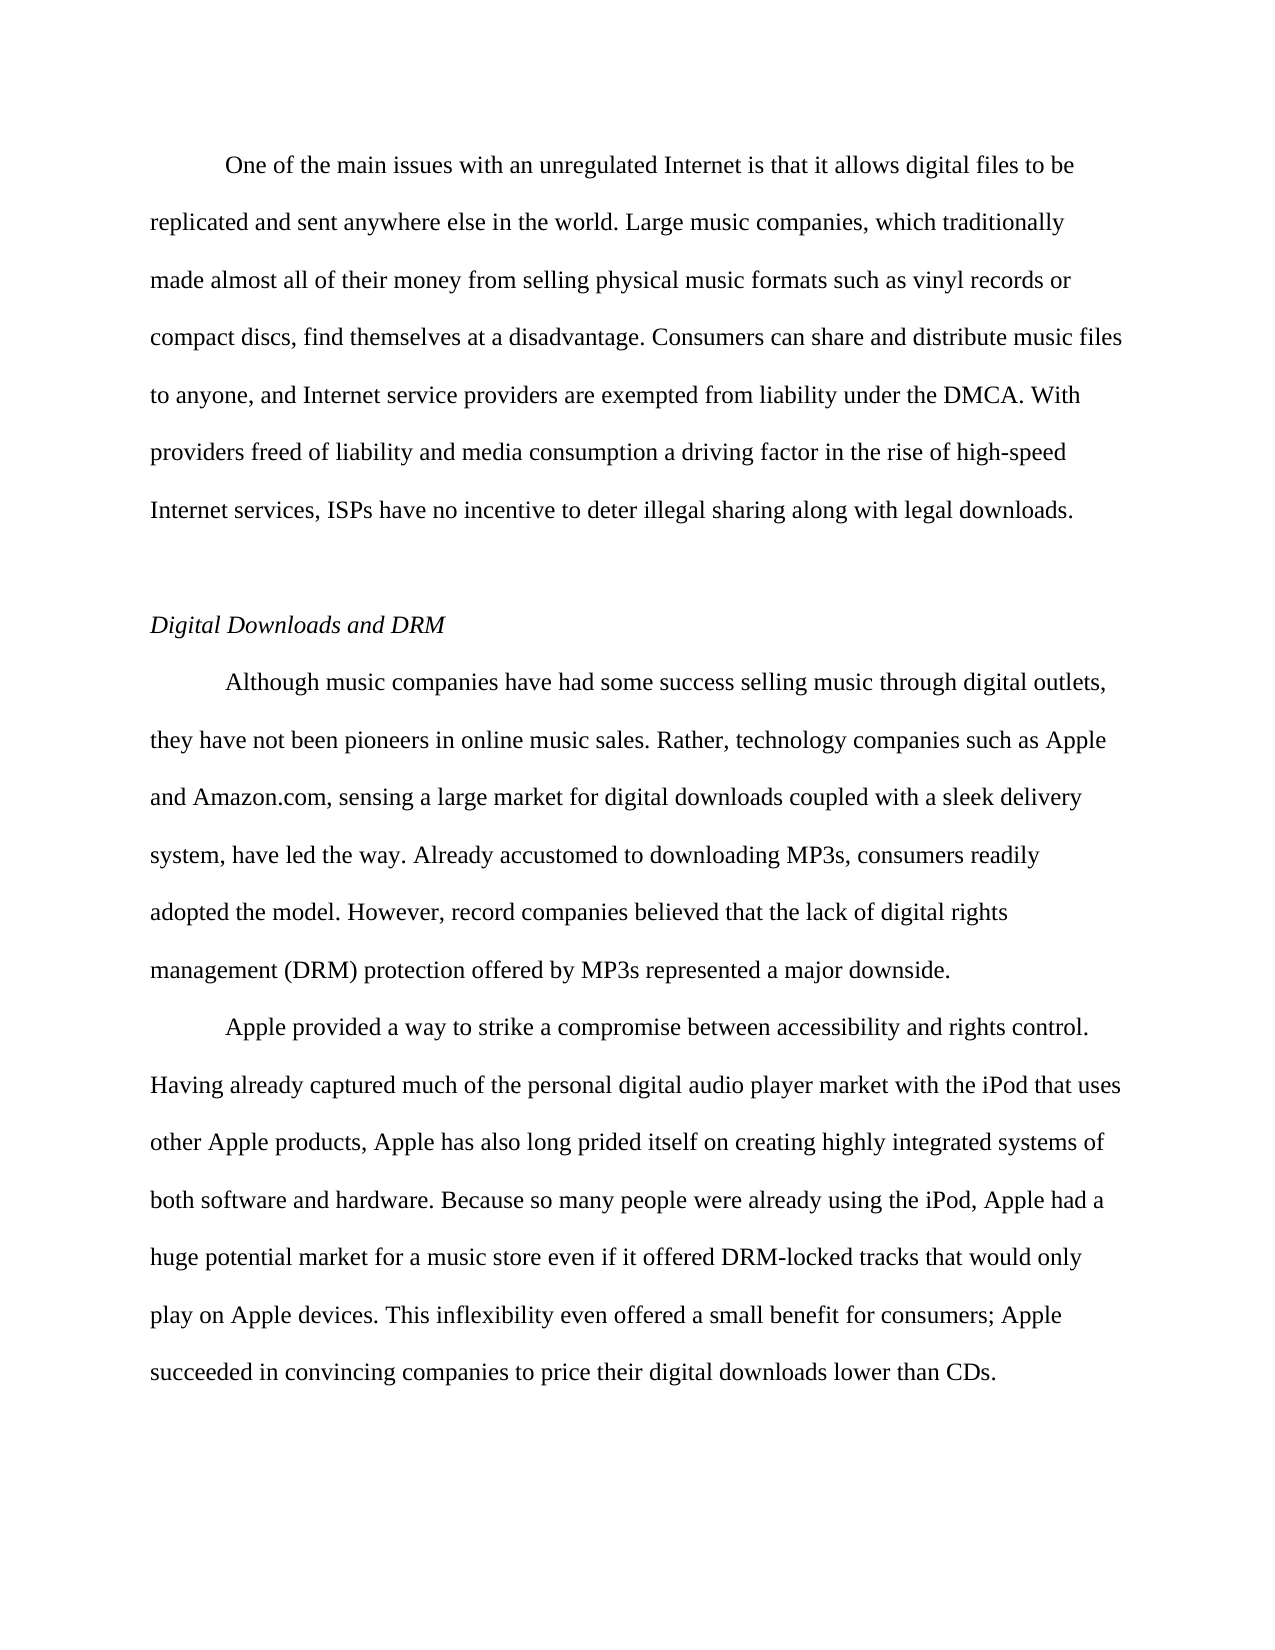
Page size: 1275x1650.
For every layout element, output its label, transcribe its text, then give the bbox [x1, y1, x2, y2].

text Apple provided a way to strike a compromise between accessibility and rights control. Having already captured much of the personal digital audio player market with the iPod that uses other Apple products, Apple has also long prided itself on creating highly integrated systems of both software and hardware. Because so many people were already using the iPod, Apple had a huge potential market for a music store even if it offered DRM-locked tracks that would only play on Apple devices. This inflexibility even offered a small benefit for consumers; Apple succeeded in convincing companies to price their digital downloads lower than CDs. [150, 1012, 1125, 1386]
text Although music companies have had some success selling music through digital outlets, they have not been pioneers in online music sales. Rather, technology companies such as Apple and Amazon.com, sensing a large market for digital downloads coupled with a sleek delivery system, have led the way. Already accustomed to downloading MP3s, consumers readily adopted the model. However, record companies believed that the lack of digital rights management (DRM) protection offered by MP3s represented a major downside. [150, 667, 1125, 984]
text Digital Downloads and DRM [150, 610, 1125, 639]
text One of the main issues with an unregulated Internet is that it allows digital files to be replicated and sent anywhere else in the world. Large music companies, which traditionally made almost all of their money from selling physical music formats such as vinyl records or compact discs, find themselves at a disadvantage. Consumers can share and distribute music files to anyone, and Internet service providers are exempted from liability under the DMCA. With providers freed of liability and media consumption a driving factor in the rise of high-speed Internet services, ISPs have no incentive to deter illegal sharing along with legal downloads. [150, 150, 1125, 524]
